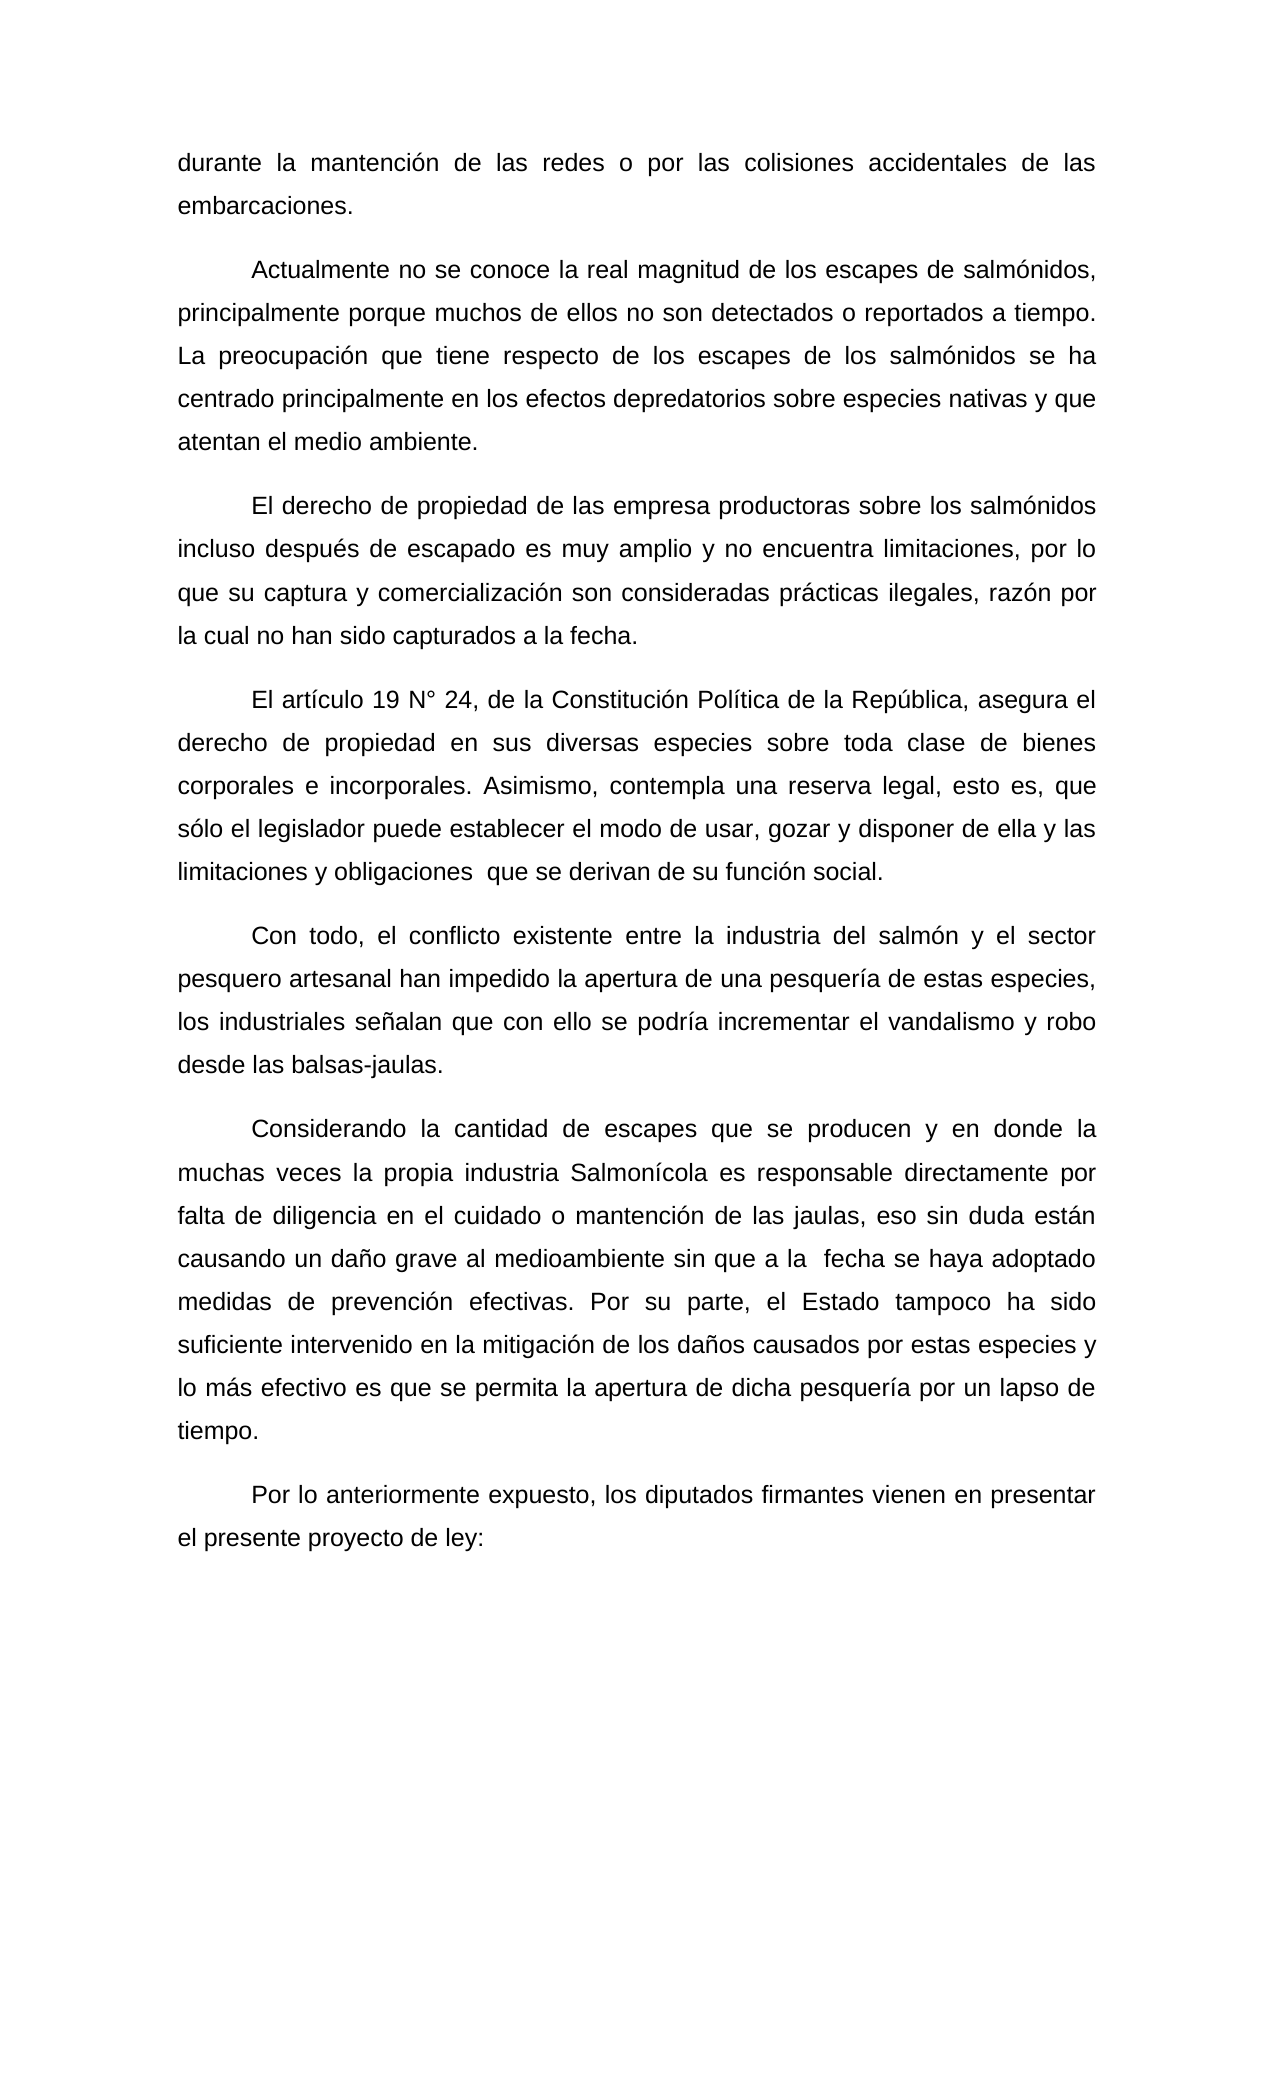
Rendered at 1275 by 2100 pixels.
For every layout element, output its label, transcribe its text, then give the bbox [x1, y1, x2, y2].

text Por lo anteriormente expuesto, los diputados firmantes vienen en presentar el presente proyecto de ley: [177, 1480, 1098, 1552]
text Actualmente no se conoce la real magnitud de los escapes de salmónidos, principalmente porque muchos de ellos no son detectados o reportados a tiempo. La preocupación que tiene respecto de los escapes de los salmónidos se ha centrado principalmente en los efectos depredatorios sobre especies nativas y que atentan el medio ambiente. [177, 255, 1098, 456]
text Con todo, el conflicto existente entre la industria del salmón y el sector pesquero artesanal han impedido la apertura de una pesquería de estas especies, los industriales señalan que con ello se podría incrementar el vandalismo y robo desde las balsas-jaulas. [177, 921, 1098, 1079]
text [177, 148, 1098, 219]
text El derecho de propiedad de las empresa productoras sobre los salmónidos incluso después de escapado es muy amplio y no encuentra limitaciones, por lo que su captura y comercialización son consideradas prácticas ilegales, razón por la cual no han sido capturados a la fecha. [177, 491, 1098, 649]
text El artículo 19 N° 24, de la Constitución Política de la República, asegura el derecho de propiedad en sus diversas especies sobre toda clase de bienes corporales e incorporales. Asimismo, contempla una reserva legal, esto es, que sólo el legislador puede establecer el modo de usar, gozar y disponer de ella y las limitaciones y obligaciones que se derivan de su función social. [177, 684, 1098, 886]
text Considerando la cantidad de escapes que se producen y en donde la muchas veces la propia industria Salmonícola es responsable directamente por falta de diligencia en el cuidado o mantención de las jaulas, eso sin duda están causando un daño grave al medioambiente sin que a la fecha se haya adoptado medidas de prevención efectivas. Por su parte, el Estado tampoco ha sido suficiente intervenido en la mitigación de los daños causados por estas especies y lo más efectivo es que se permita la apertura de dicha pesquería por un lapso de tiempo. [177, 1114, 1098, 1445]
